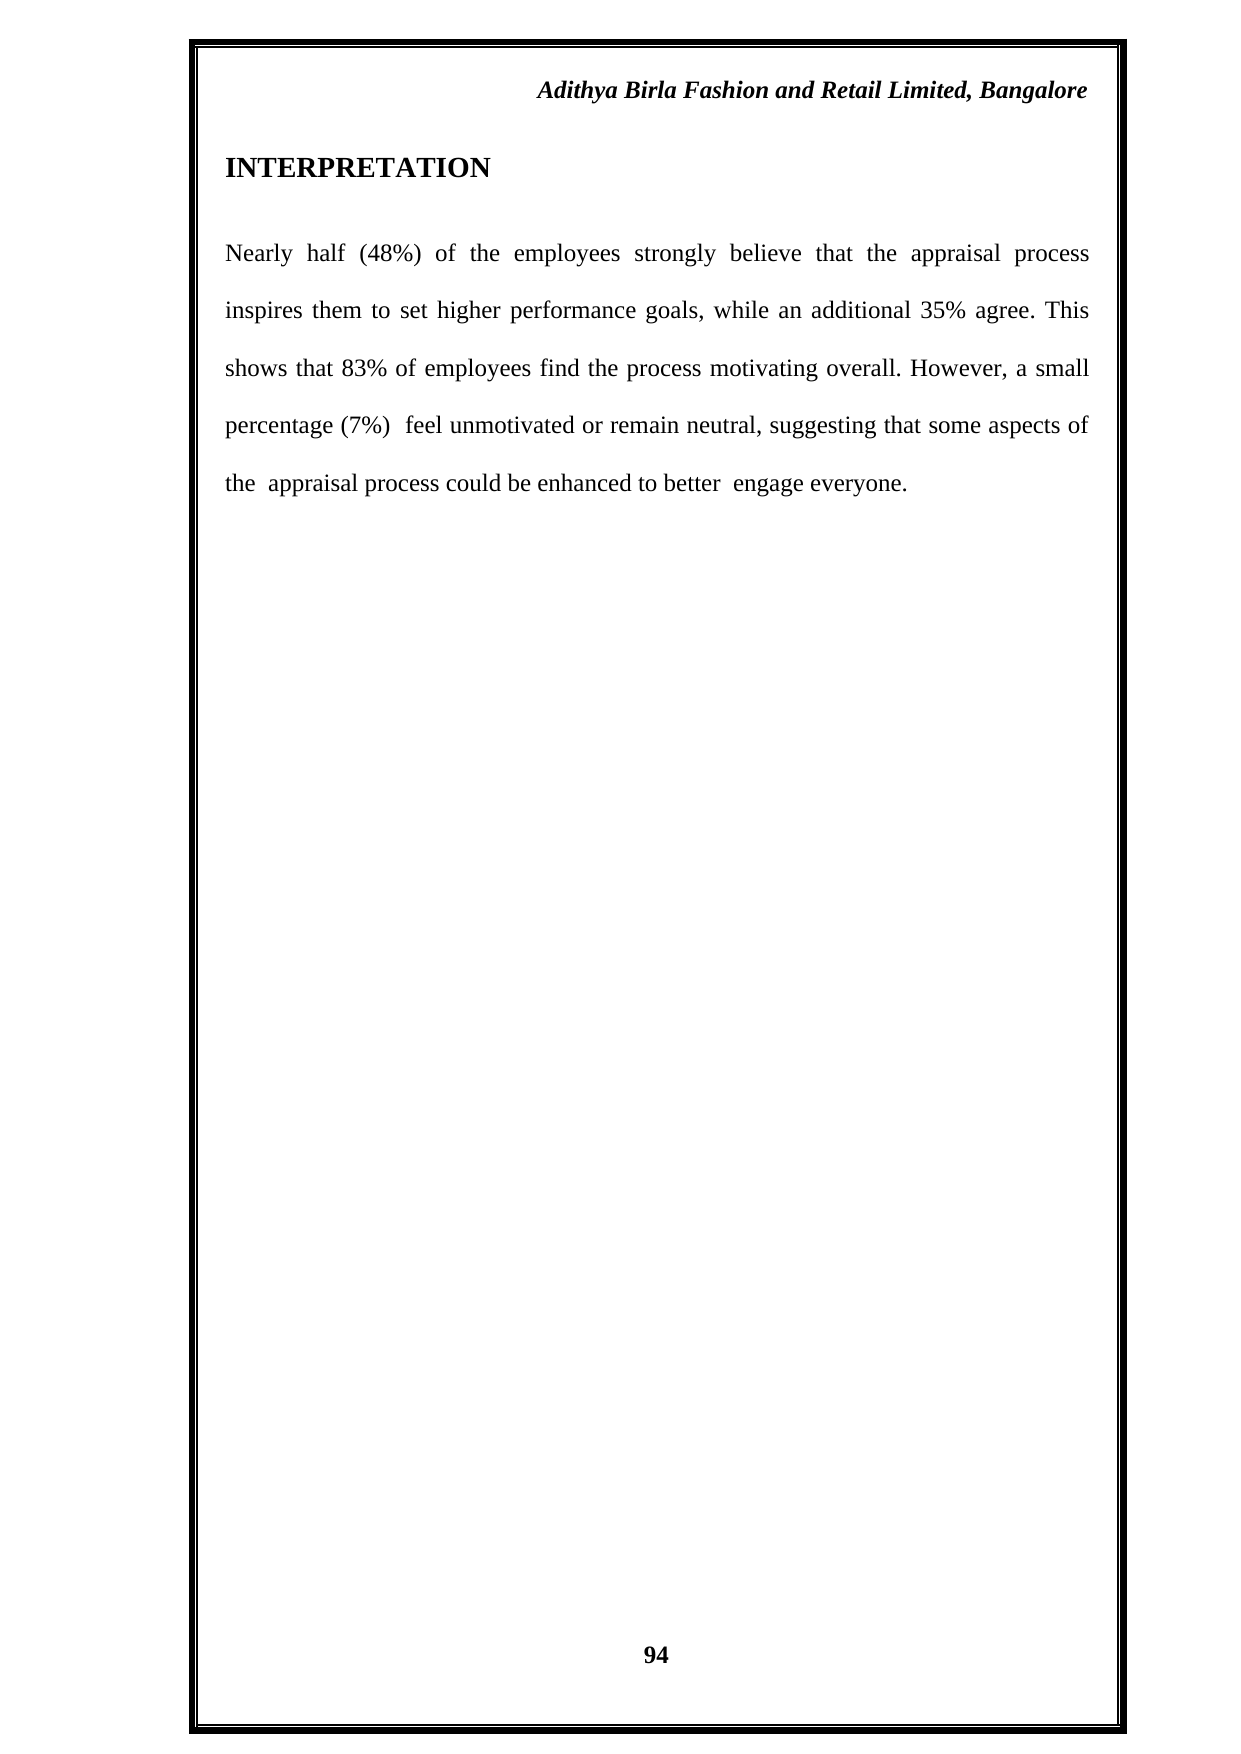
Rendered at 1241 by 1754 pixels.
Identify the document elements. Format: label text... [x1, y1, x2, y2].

text Nearly half (48%) of the employees strongly believe that the appraisal process inspires them to set higher performance goals, while an additional 35% agree. This shows that 83% of employees find the process motivating overall. However, a small percentage (7%) feel unmotivated or remain neutral, suggesting that some aspects of the appraisal process could be enhanced to better engage everyone. [225, 238, 1090, 497]
text INTERPRETATION [225, 150, 1090, 183]
